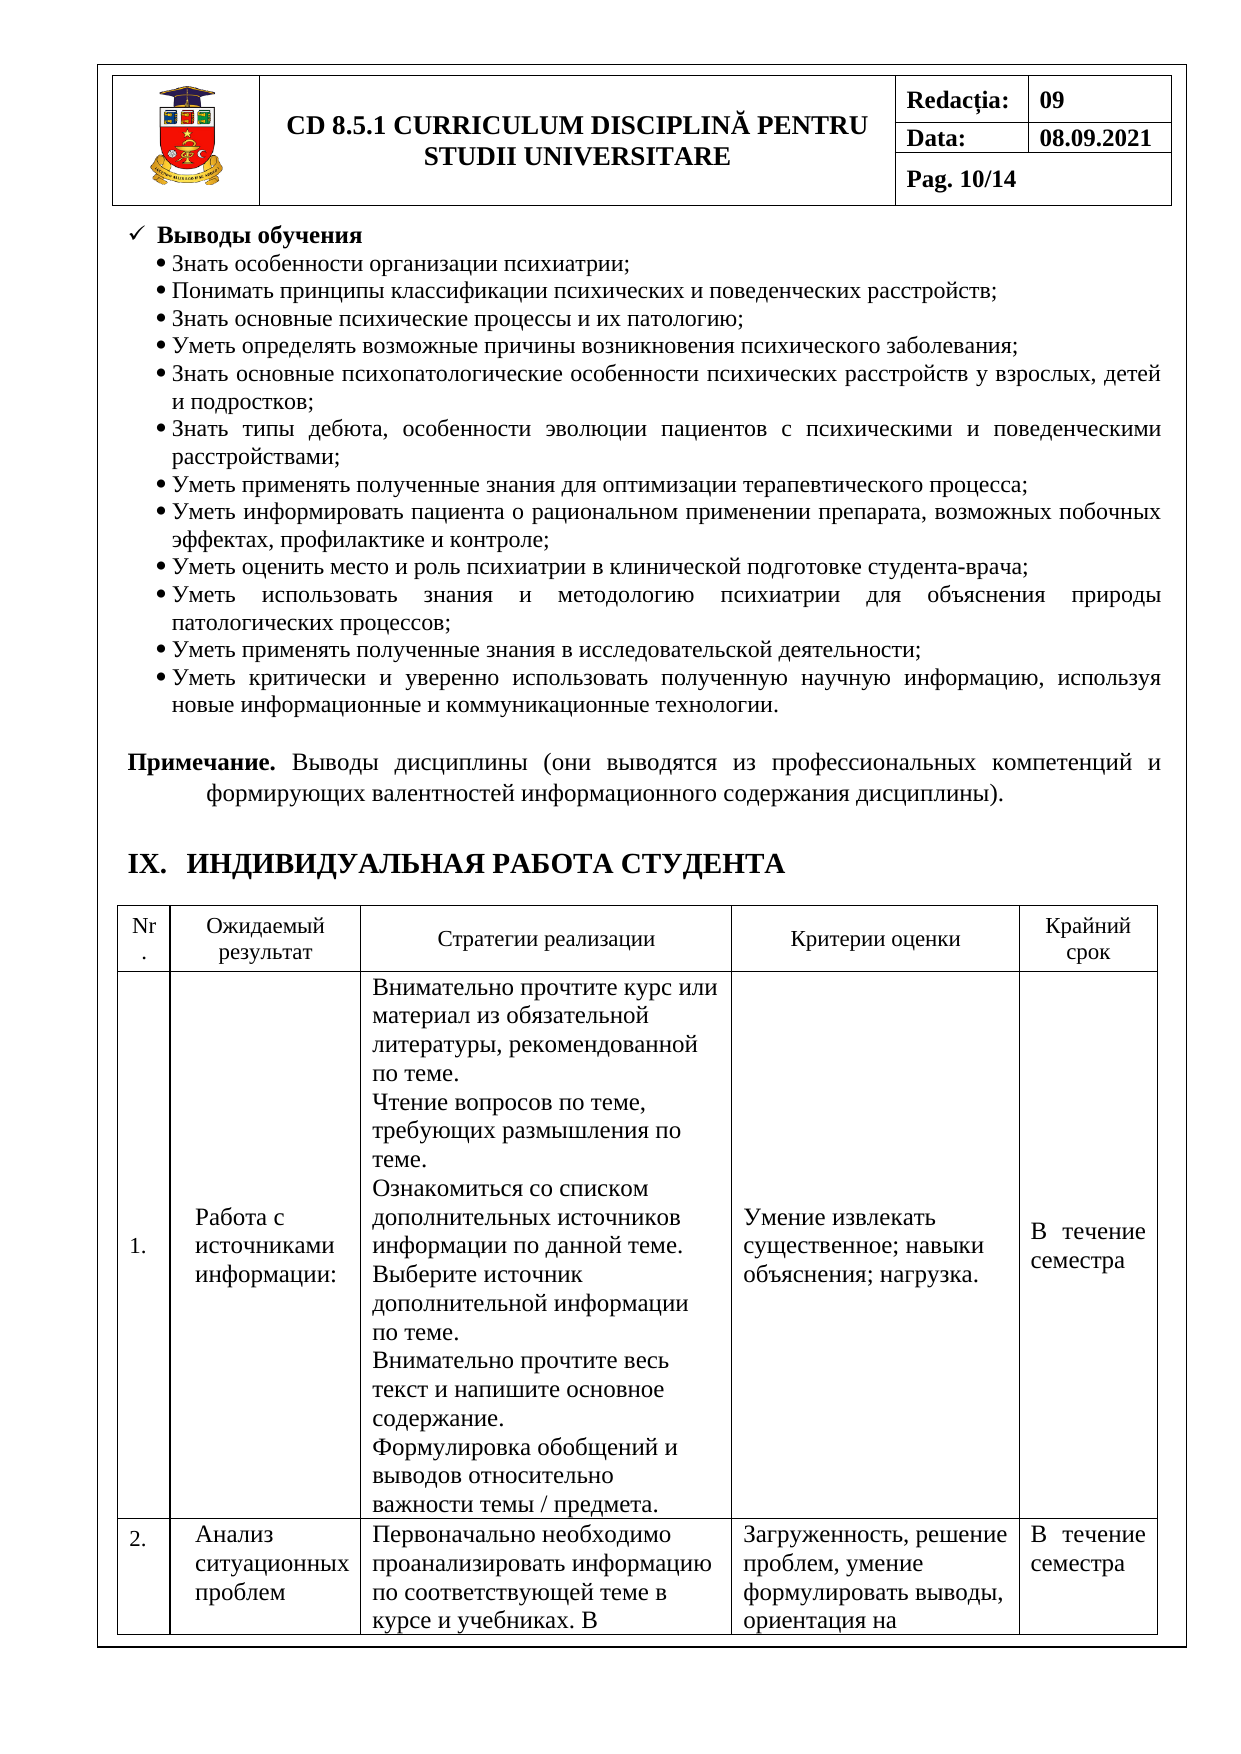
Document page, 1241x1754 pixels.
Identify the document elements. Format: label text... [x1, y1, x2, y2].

table_cell Внимательно прочтите курс или материал из обязательной литературы, рекомендованной по теме. Чтение вопросов по теме, требующих размышления по теме. Ознакомиться со списком дополнительных источников информации по данной теме. Выберите источник дополнительной информации по теме. Внимательно прочтите весь текст и напишите основное содержание. Формулировка обобщений и выводов относительно важности темы / предмета. [361, 972, 731, 1518]
list Уметь определять возможные причины возникновения психического заболевания; [157, 332, 1162, 359]
list Выводы обучения [127, 220, 1162, 249]
table_header Критерии оценки [732, 906, 1019, 971]
list Примечание. Выводы дисциплины (они выводятся из профессиональных компетенций и формирующих валентностей информационного содержания дисциплины). [127, 747, 1162, 807]
table_cell В течение семестра [1020, 1519, 1157, 1634]
table_header Крайний срок [1020, 906, 1157, 971]
list Уметь использовать знания и методологию психиатрии для объяснения природы патологических процессов; [157, 580, 1162, 635]
list Уметь критически и уверенно использовать полученную научную информацию, используя новые информационные и коммуникационные технологии. [157, 663, 1162, 718]
list ИНДИВИДУАЛЬНАЯ РАБОТА СТУДЕНТА [127, 846, 1162, 880]
table_cell Работа с источниками информации: [171, 972, 360, 1518]
list Уметь информировать пациента о рациональном применении препарата, возможных побочных эффектах, профилактике и контроле; [157, 497, 1162, 552]
table_header Nr. [118, 906, 169, 971]
table_cell Загруженность, решение проблем, умение формулировать выводы, ориентация на дополняющие ресурсы. [732, 1519, 1019, 1634]
table_cell 2. [118, 1519, 169, 1634]
table_cell Анализ ситуационных проблем [171, 1519, 360, 1634]
table_cell В течение семестра [1020, 972, 1157, 1518]
table_cell 1. [118, 972, 169, 1518]
list Понимать принципы классификации психических и поведенческих расстройств; [157, 276, 1162, 304]
picture [140, 86, 236, 185]
table_cell Умение извлекать существенное; навыки объяснения; нагрузка. [732, 972, 1019, 1518]
list Знать особенности организации психиатрии; [157, 249, 1162, 276]
list Уметь применять полученные знания для оптимизации терапевтического процесса; [157, 469, 1162, 497]
list Знать типы дебюта, особенности эволюции пациентов с психическими и поведенческими расстройствами; [157, 414, 1162, 469]
list Знать основные психопатологические особенности психических расстройств у взрослых, детей и подростков; [157, 359, 1162, 414]
table_header Ожидаемый результат [171, 906, 360, 971]
table_header Стратегии реализации [361, 906, 731, 971]
list Уметь применять полученные знания в исследовательской деятельности; [157, 635, 1162, 663]
list Знать основные психические процессы и их патологию; [157, 304, 1162, 332]
list Уметь оценить место и роль психиатрии в клинической подготовке студента-врача; [157, 552, 1162, 580]
